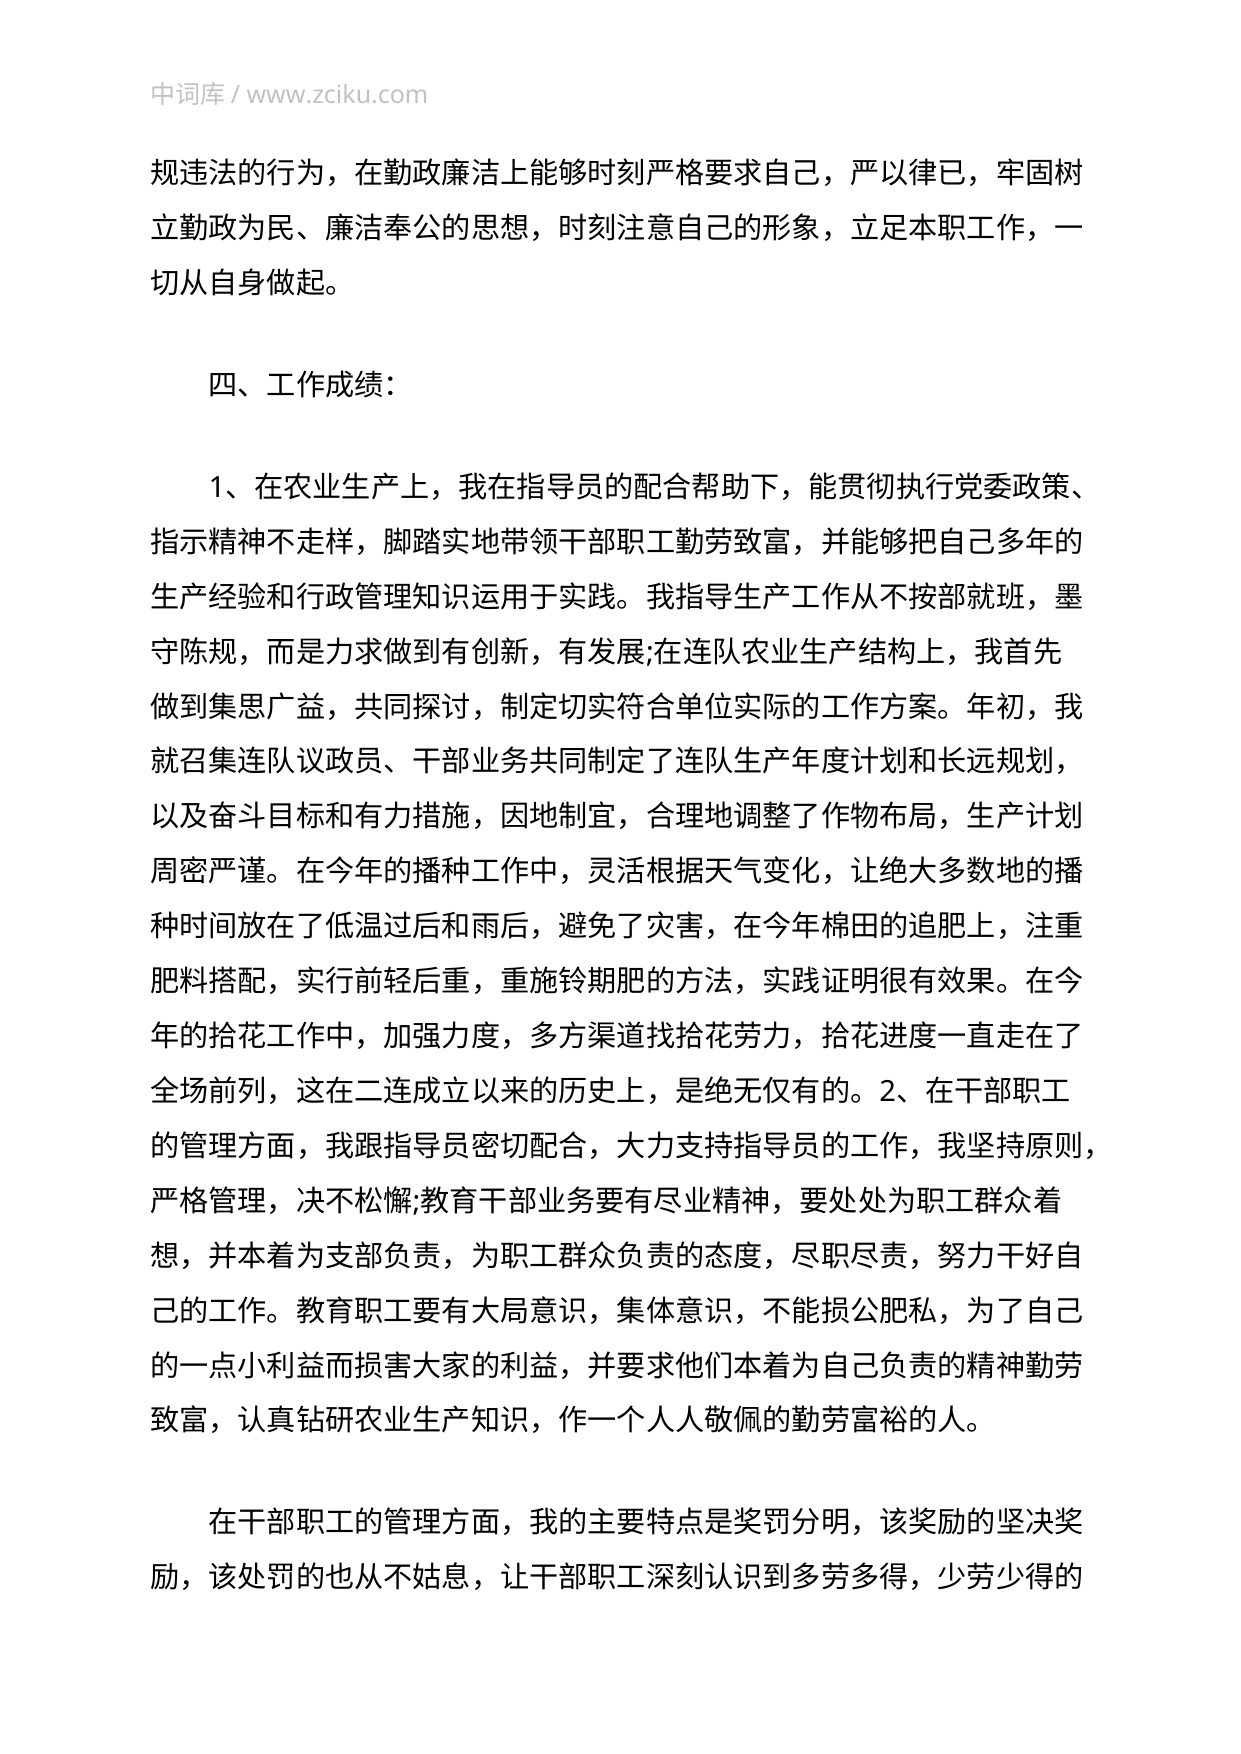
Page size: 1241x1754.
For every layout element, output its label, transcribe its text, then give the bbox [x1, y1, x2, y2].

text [150, 150, 1090, 302]
text 四、工作成绩： [150, 362, 1090, 404]
text 1、在农业生产上，我在指导员的配合帮助下，能贯彻执行党委政策、指示精神不走样，脚踏实地带领干部职工勤劳致富，并能够把自己多年的生产经验和行政管理知识运用于实践。我指导生产工作从不按部就班，墨守陈规，而是力求做到有创新，有发展;在连队农业生产结构上，我首先做到集思广益，共同探讨，制定切实符合单位实际的工作方案。年初，我就召集连队议政员、干部业务共同制定了连队生产年度计划和长远规划，以及奋斗目标和有力措施，因地制宜，合理地调整了作物布局，生产计划周密严谨。在今年的播种工作中，灵活根据天气变化，让绝大多数地的播种时间放在了低温过后和雨后，避免了灾害，在今年棉田的追肥上，注重肥料搭配，实行前轻后重，重施铃期肥的方法，实践证明很有效果。在今年的拾花工作中，加强力度，多方渠道找拾花劳力，拾花进度一直走在了全场前列，这在二连成立以来的历史上，是绝无仅有的。2、在干部职工的管理方面，我跟指导员密切配合，大力支持指导员的工作，我坚持原则，严格管理，决不松懈;教育干部业务要有尽业精神，要处处为职工群众着想，并本着为支部负责，为职工群众负责的态度，尽职尽责，努力干好自己的工作。教育职工要有大局意识，集体意识，不能损公肥私，为了自己的一点小利益而损害大家的利益，并要求他们本着为自己负责的精神勤劳致富，认真钻研农业生产知识，作一个人人敬佩的勤劳富裕的人。 [150, 463, 1090, 1439]
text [150, 1499, 1090, 1596]
